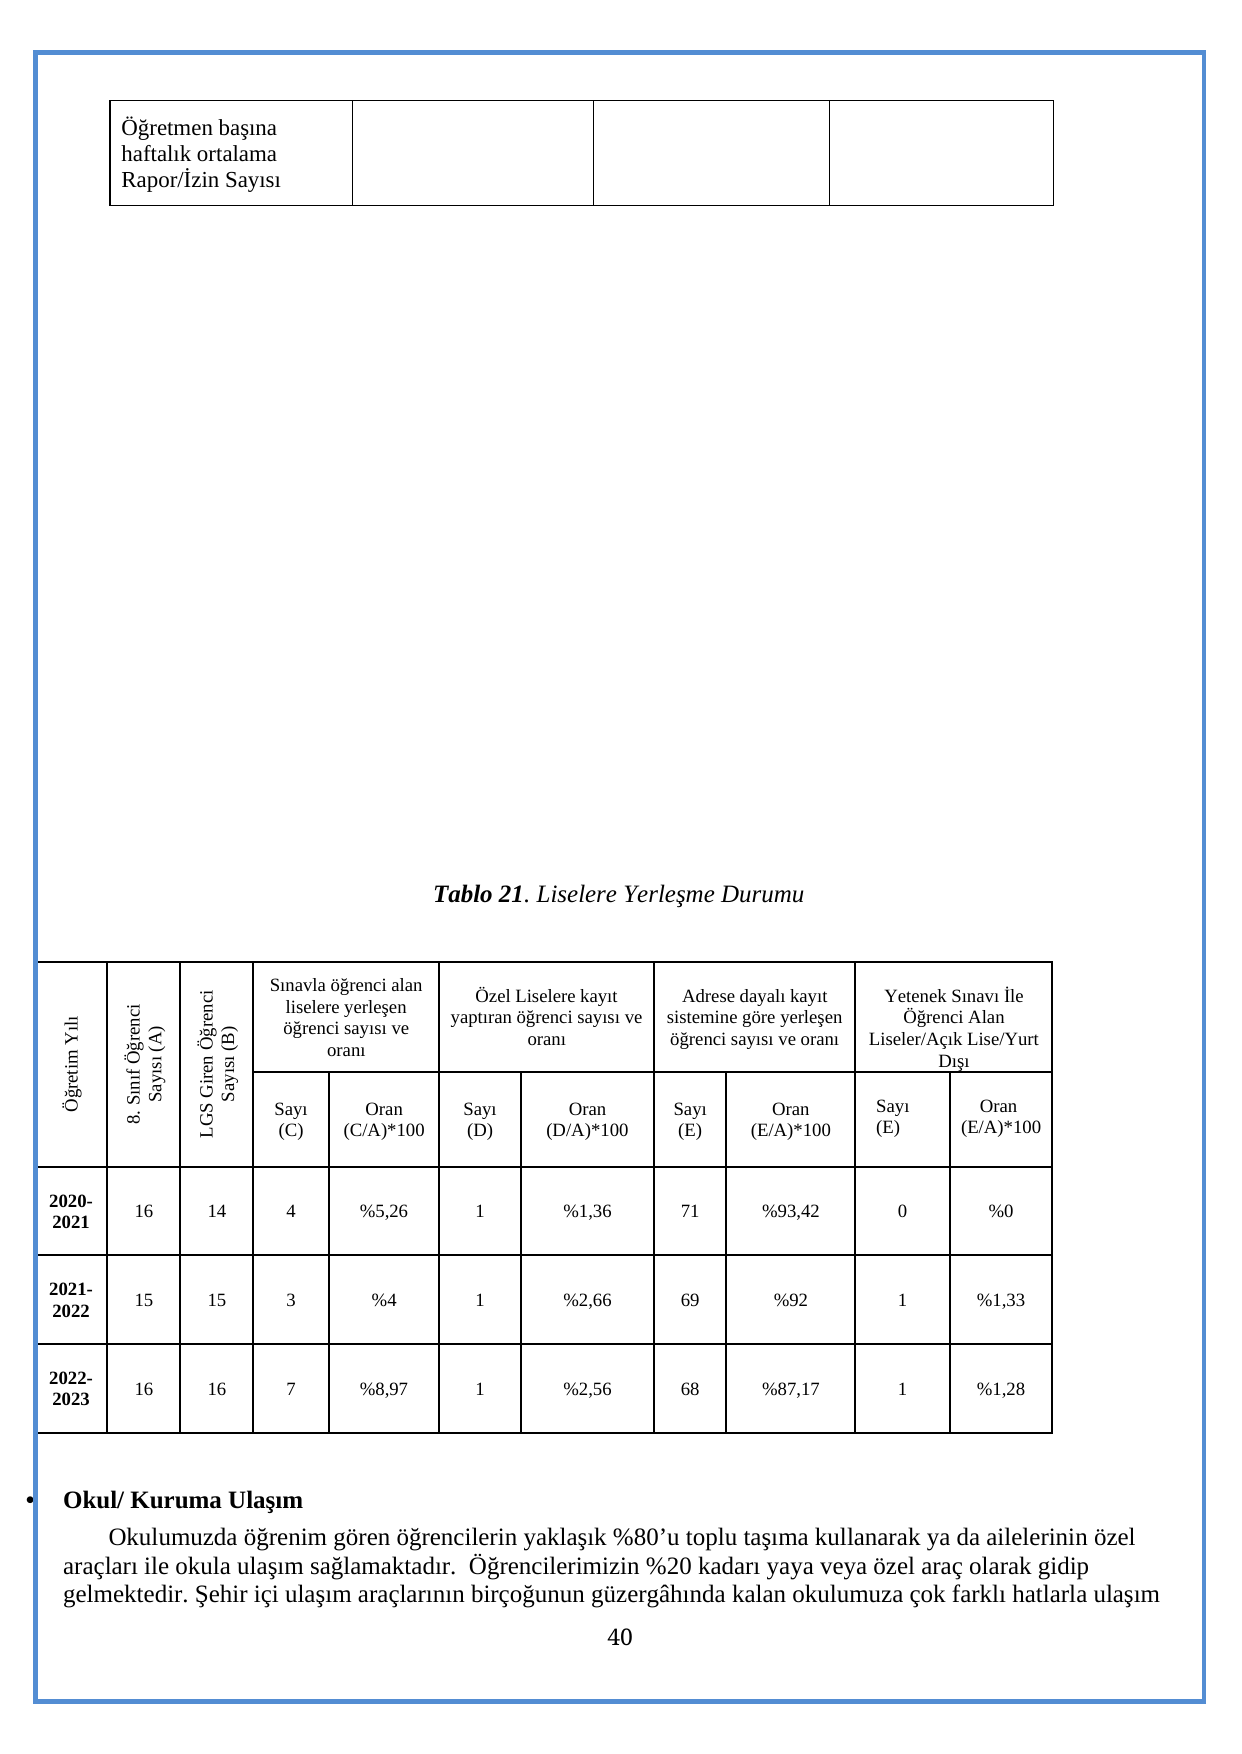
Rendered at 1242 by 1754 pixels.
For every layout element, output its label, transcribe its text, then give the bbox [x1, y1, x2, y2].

table_cell 1 [856, 1256, 949, 1343]
table_cell 16 [181, 1345, 252, 1432]
table_cell 3 [254, 1256, 328, 1343]
table_cell %5,26 [330, 1168, 438, 1254]
table_cell Sayı (C) [254, 1073, 328, 1166]
table_cell Oran (D/A)*100 [522, 1073, 653, 1166]
table_header Adrese dayalı kayıt sistemine göre yerleşen öğrenci sayısı ve oranı [655, 963, 854, 1071]
table_cell 71 [655, 1168, 725, 1254]
table_cell 16 [108, 1345, 179, 1432]
table_header Özel Liselere kayıt yaptıran öğrenci sayısı ve oranı [440, 963, 653, 1071]
table_cell %1,36 [522, 1168, 653, 1254]
table_cell Sayı (E) [655, 1073, 725, 1166]
table_cell %4 [330, 1256, 438, 1343]
table_cell Oran (E/A)*100 [727, 1073, 854, 1166]
table_cell 1 [856, 1345, 949, 1432]
subtitle • Okul/ Kuruma Ulaşım [38, 1485, 1202, 1514]
table_cell %92 [727, 1256, 854, 1343]
table_cell Sayı (E) [856, 1073, 949, 1166]
table_cell %93,42 [727, 1168, 854, 1254]
table_header 8. Sınıf Öğrenci Sayısı (A) [108, 963, 179, 1166]
table_cell 14 [181, 1168, 252, 1254]
table_cell %2,56 [522, 1345, 653, 1432]
table_cell Oran (C/A)*100 [330, 1073, 438, 1166]
table_cell [353, 101, 593, 205]
table_cell 15 [181, 1256, 252, 1343]
table_cell Oran (E/A)*100 [951, 1073, 1051, 1166]
table_cell 15 [108, 1256, 179, 1343]
table_cell 68 [655, 1345, 725, 1432]
table_cell 2022-2023 [38, 1345, 106, 1432]
text Tablo 21. Liselere Yerleşme Durumu [38, 879, 1202, 907]
table_cell 2020-2021 [38, 1168, 106, 1254]
table_cell %1,28 [951, 1345, 1051, 1432]
table_cell 1 [440, 1345, 520, 1432]
table_cell 7 [254, 1345, 328, 1432]
table_header Yetenek Sınavı İle Öğrenci Alan Liseler/Açık Lise/Yurt Dışı [856, 963, 1051, 1071]
table_cell %2,66 [522, 1256, 653, 1343]
table_cell 16 [108, 1168, 179, 1254]
table_cell 2021-2022 [38, 1256, 106, 1343]
table_cell 69 [655, 1256, 725, 1343]
table_header LGS Giren Öğrenci Sayısı (B) [181, 963, 252, 1166]
table_cell 1 [440, 1168, 520, 1254]
table_header Sınavla öğrenci alan liselere yerleşen öğrenci sayısı ve oranı [254, 963, 438, 1071]
table_cell 1 [440, 1256, 520, 1343]
table_cell 0 [856, 1168, 949, 1254]
table_cell %1,33 [951, 1256, 1051, 1343]
table_cell %8,97 [330, 1345, 438, 1432]
table_header Öğretim Yılı [38, 963, 106, 1166]
table_cell [830, 101, 1053, 205]
table_cell Sayı (D) [440, 1073, 520, 1166]
table_cell Öğretmen başına haftalık ortalama Rapor/İzin Sayısı [111, 101, 352, 205]
table_cell %87,17 [727, 1345, 854, 1432]
table_cell [594, 101, 829, 205]
table_cell 4 [254, 1168, 328, 1254]
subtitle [63, 1522, 1202, 1608]
table_cell %0 [951, 1168, 1051, 1254]
